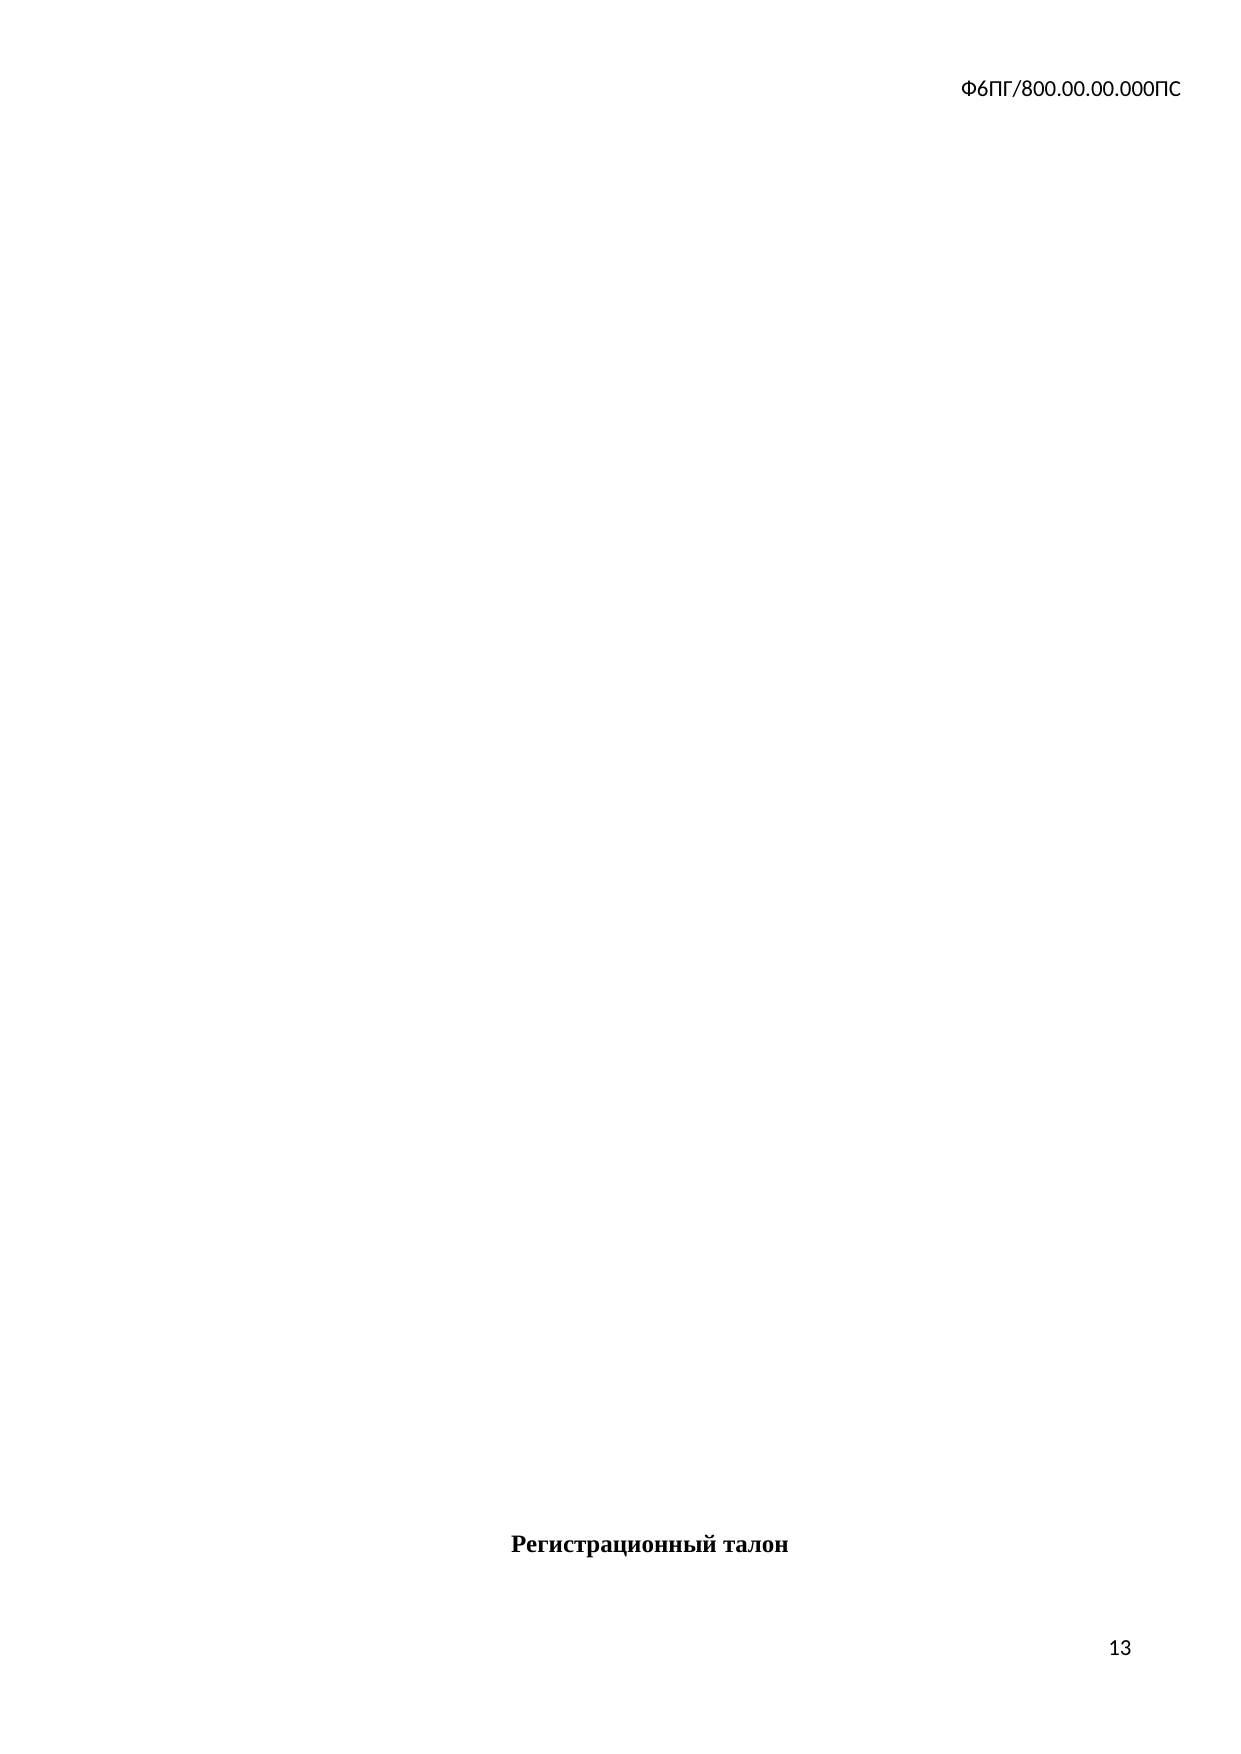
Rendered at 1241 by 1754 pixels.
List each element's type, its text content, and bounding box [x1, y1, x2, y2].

text Регистрационный талон [118, 1529, 1181, 1558]
